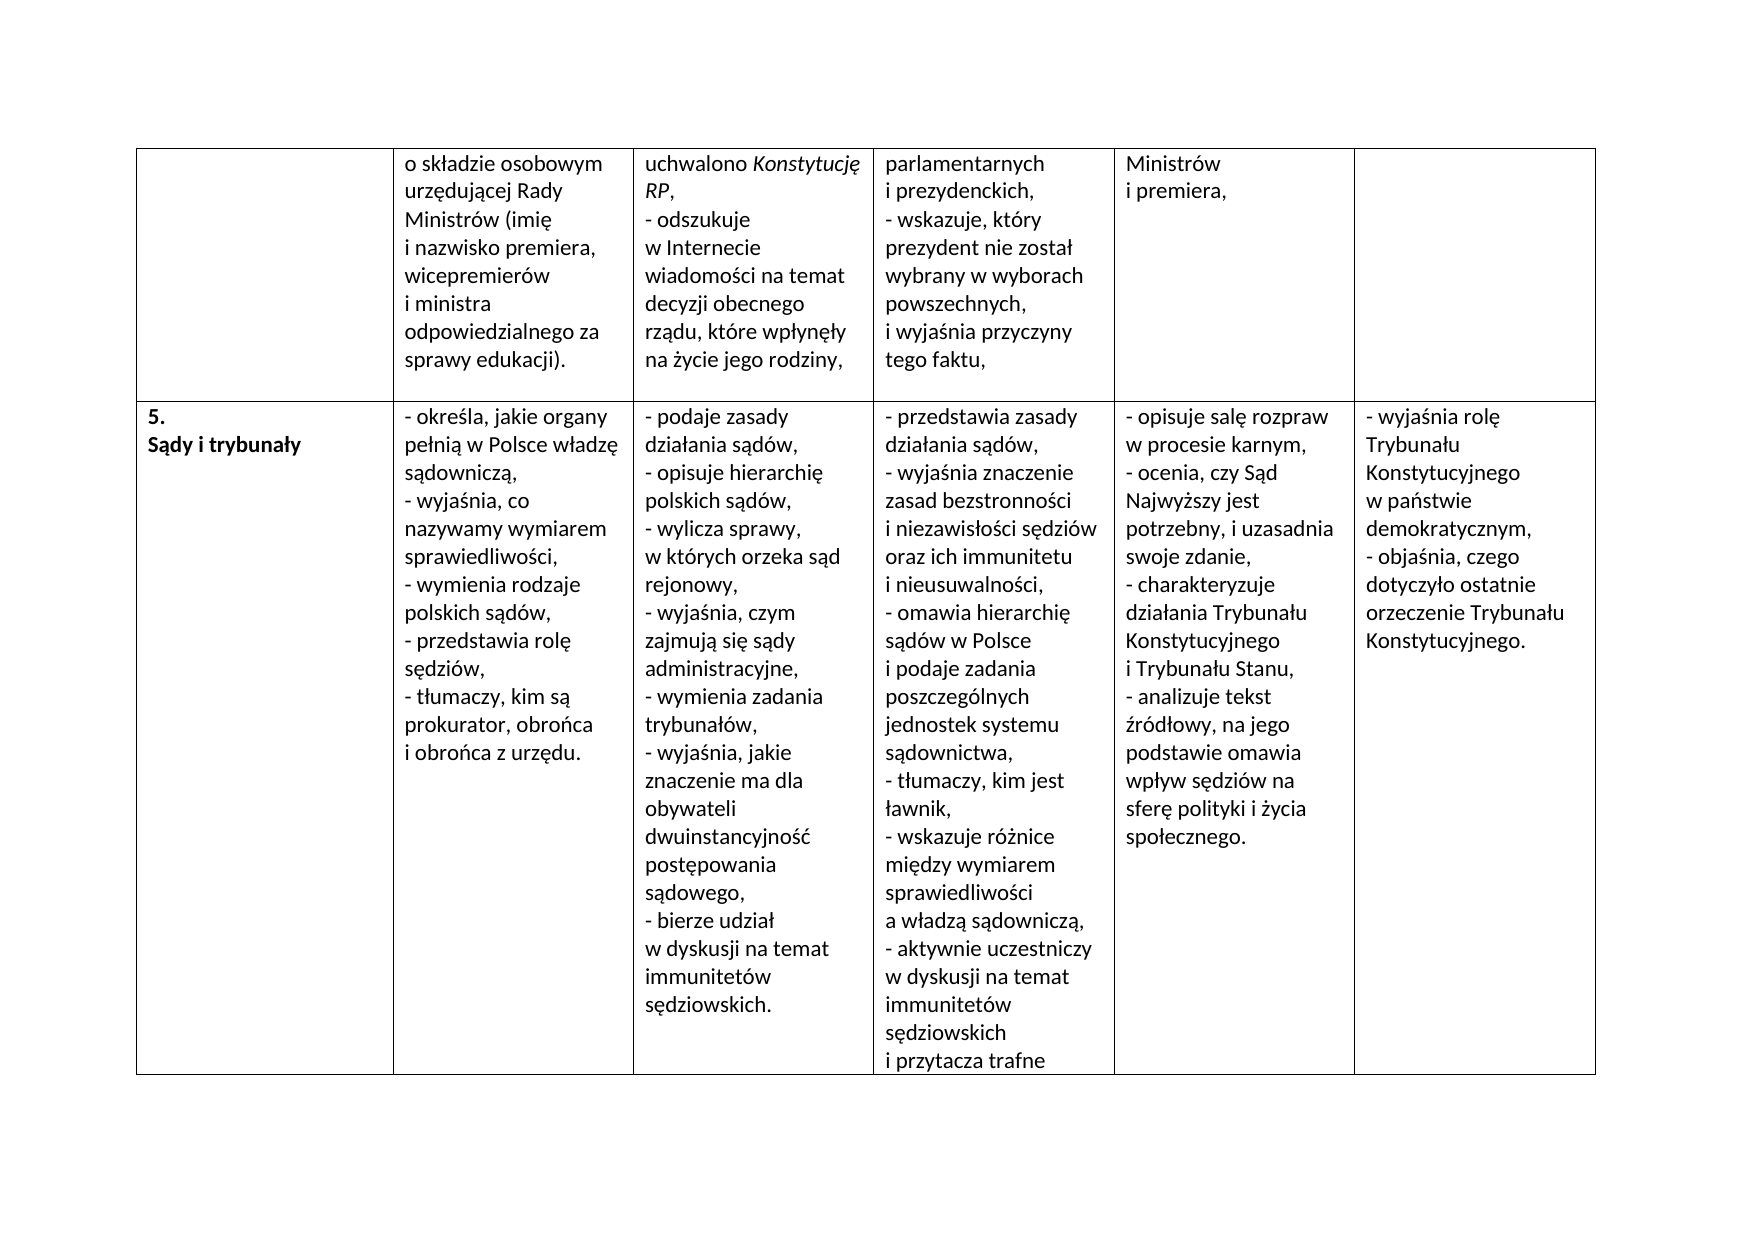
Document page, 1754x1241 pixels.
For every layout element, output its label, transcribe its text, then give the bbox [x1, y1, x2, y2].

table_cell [1355, 149, 1595, 401]
table_cell 5. Sądy i trybunały [137, 402, 393, 1074]
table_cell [874, 149, 1114, 401]
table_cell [634, 149, 873, 401]
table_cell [1115, 402, 1354, 1074]
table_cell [1355, 402, 1595, 1074]
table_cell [137, 149, 393, 401]
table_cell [394, 402, 633, 1074]
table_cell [394, 149, 633, 401]
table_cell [1115, 149, 1354, 401]
